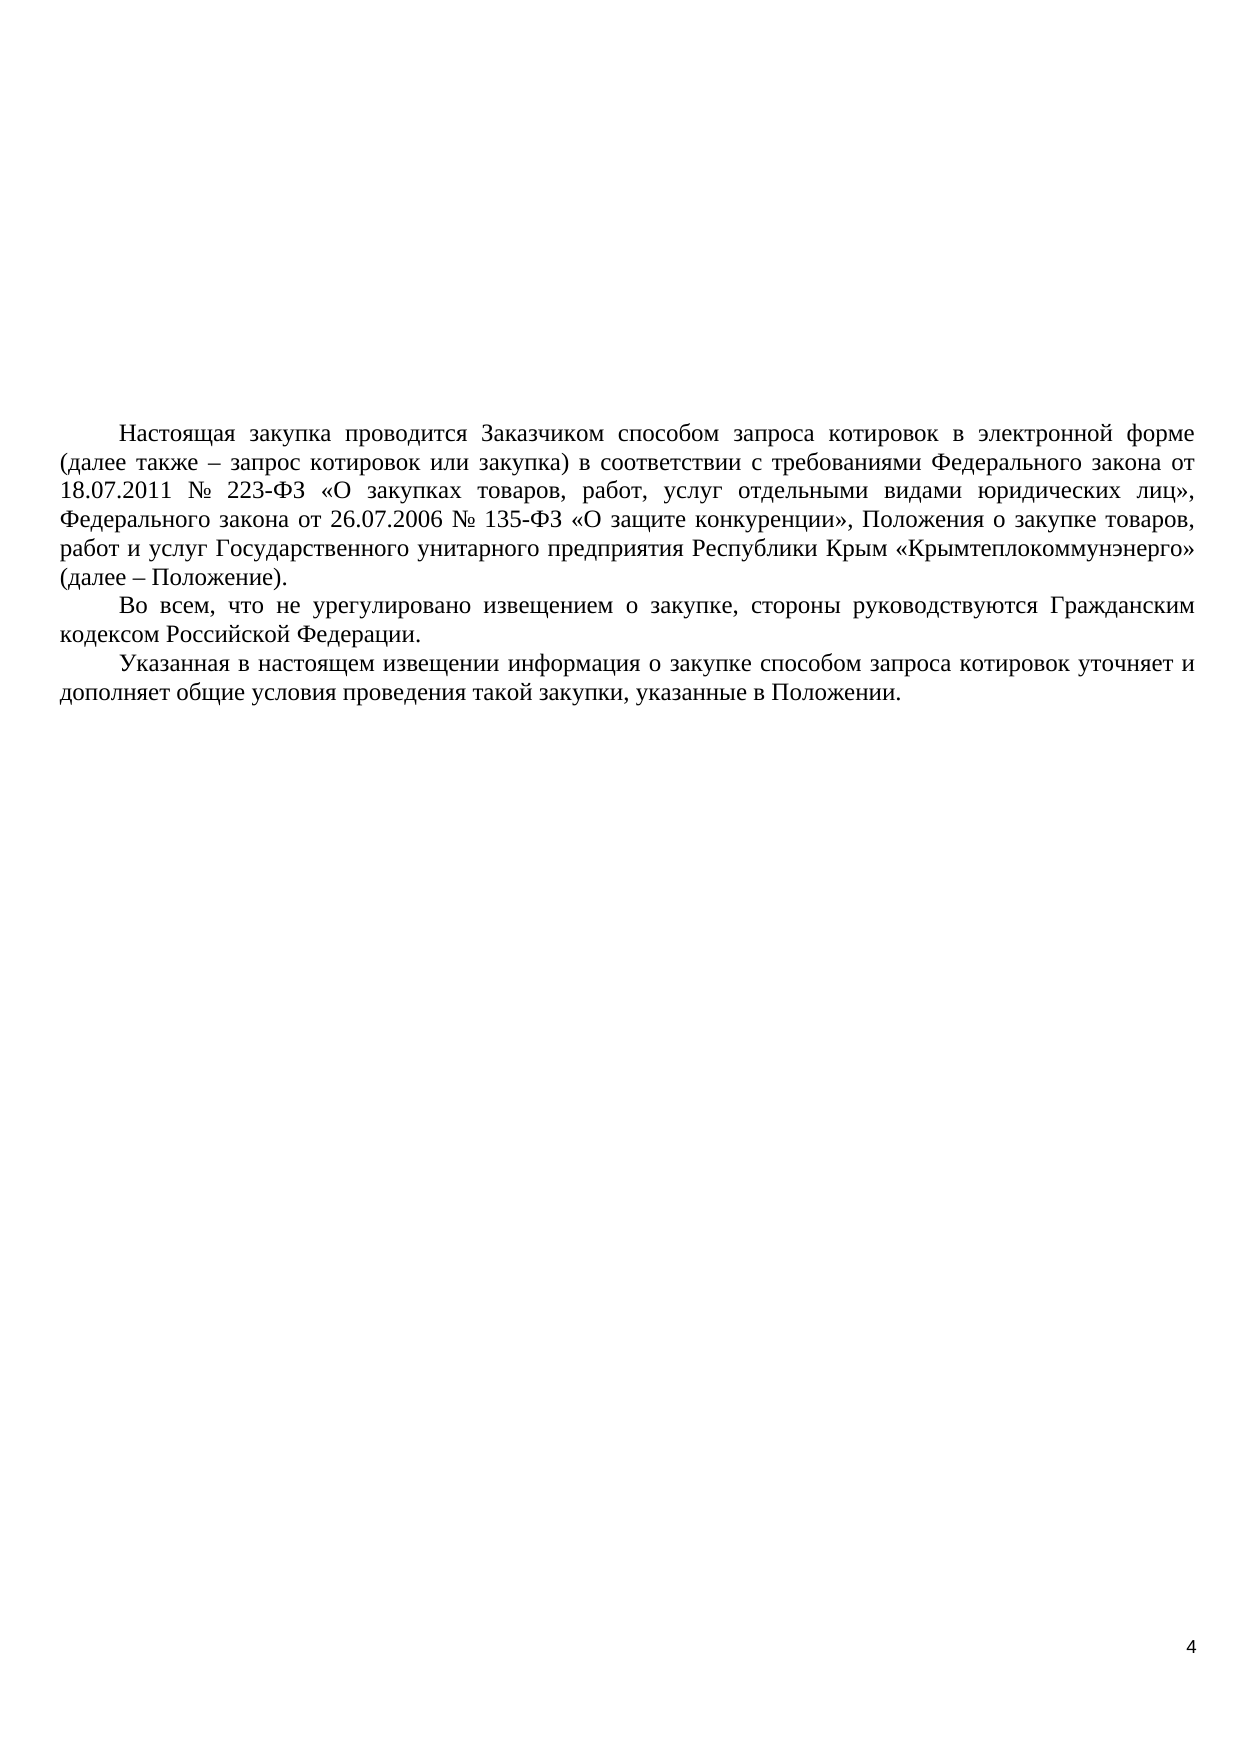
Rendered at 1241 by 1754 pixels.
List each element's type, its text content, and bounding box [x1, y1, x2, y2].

text Во всем, что не урегулировано извещением о закупке, стороны руководствуются Гражданским кодексом Российской Федерации. [59, 591, 1196, 648]
text Указанная в настоящем извещении информация о закупке способом запроса котировок уточняет и дополняет общие условия проведения такой закупки, указанные в Положении. [59, 648, 1196, 706]
text Настоящая закупка проводится Заказчиком способом запроса котировок в электронной форме (далее также – запрос котировок или закупка) в соответствии с требованиями Федерального закона от 18.07.2011 № 223-ФЗ «О закупках товаров, работ, услуг отдельными видами юридических лиц», Федерального закона от 26.07.2006 № 135-ФЗ «О защите конкуренции», Положения о закупке товаров, работ и услуг Государственного унитарного предприятия Республики Крым «Крымтеплокоммунэнерго» (далее – Положение). [59, 418, 1196, 591]
